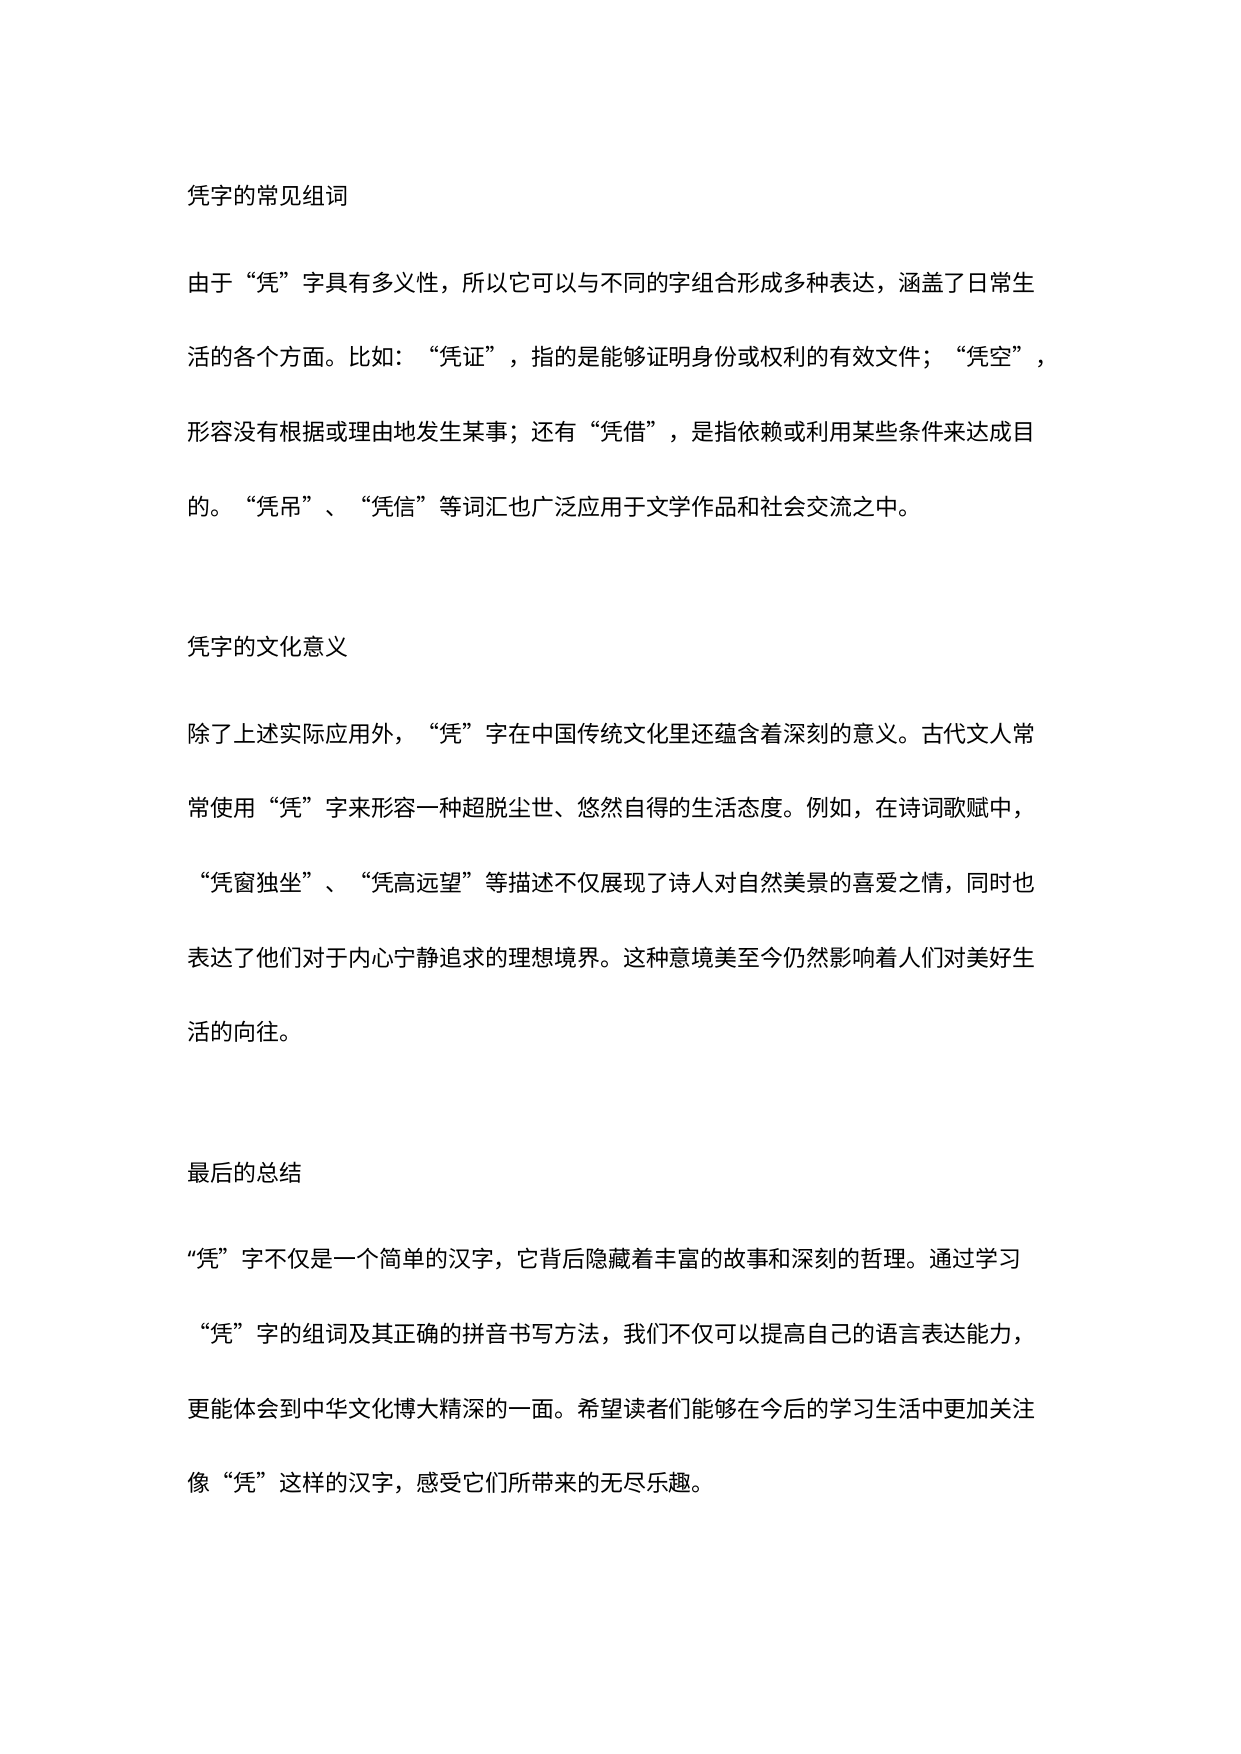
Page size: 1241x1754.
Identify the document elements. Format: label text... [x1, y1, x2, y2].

text 由于“凭”字具有多义性，所以它可以与不同的字组合形成多种表达，涵盖了日常生活的各个方面。比如：“凭证”，指的是能够证明身份或权利的有效文件；“凭空”，形容没有根据或理由地发生某事；还有“凭借”，是指依赖或利用某些条件来达成目的。“凭吊”、“凭信”等词汇也广泛应用于文学作品和社会交流之中。 [187, 248, 1053, 538]
text “凭”字不仅是一个简单的汉字，它背后隐藏着丰富的故事和深刻的哲理。通过学习“凭”字的组词及其正确的拼音书写方法，我们不仅可以提高自己的语言表达能力，更能体会到中华文化博大精深的一面。希望读者们能够在今后的学习生活中更加关注像“凭”这样的汉字，感受它们所带来的无尽乐趣。 [187, 1225, 1053, 1514]
text 凭字的常见组词 [187, 162, 1053, 227]
text 凭字的文化意义 [187, 613, 1053, 678]
text 除了上述实际应用外，“凭”字在中国传统文化里还蕴含着深刻的意义。古代文人常常使用“凭”字来形容一种超脱尘世、悠然自得的生活态度。例如，在诗词歌赋中，“凭窗独坐”、“凭高远望”等描述不仅展现了诗人对自然美景的喜爱之情，同时也表达了他们对于内心宁静追求的理想境界。这种意境美至今仍然影响着人们对美好生活的向往。 [187, 699, 1053, 1063]
text 最后的总结 [187, 1139, 1053, 1204]
